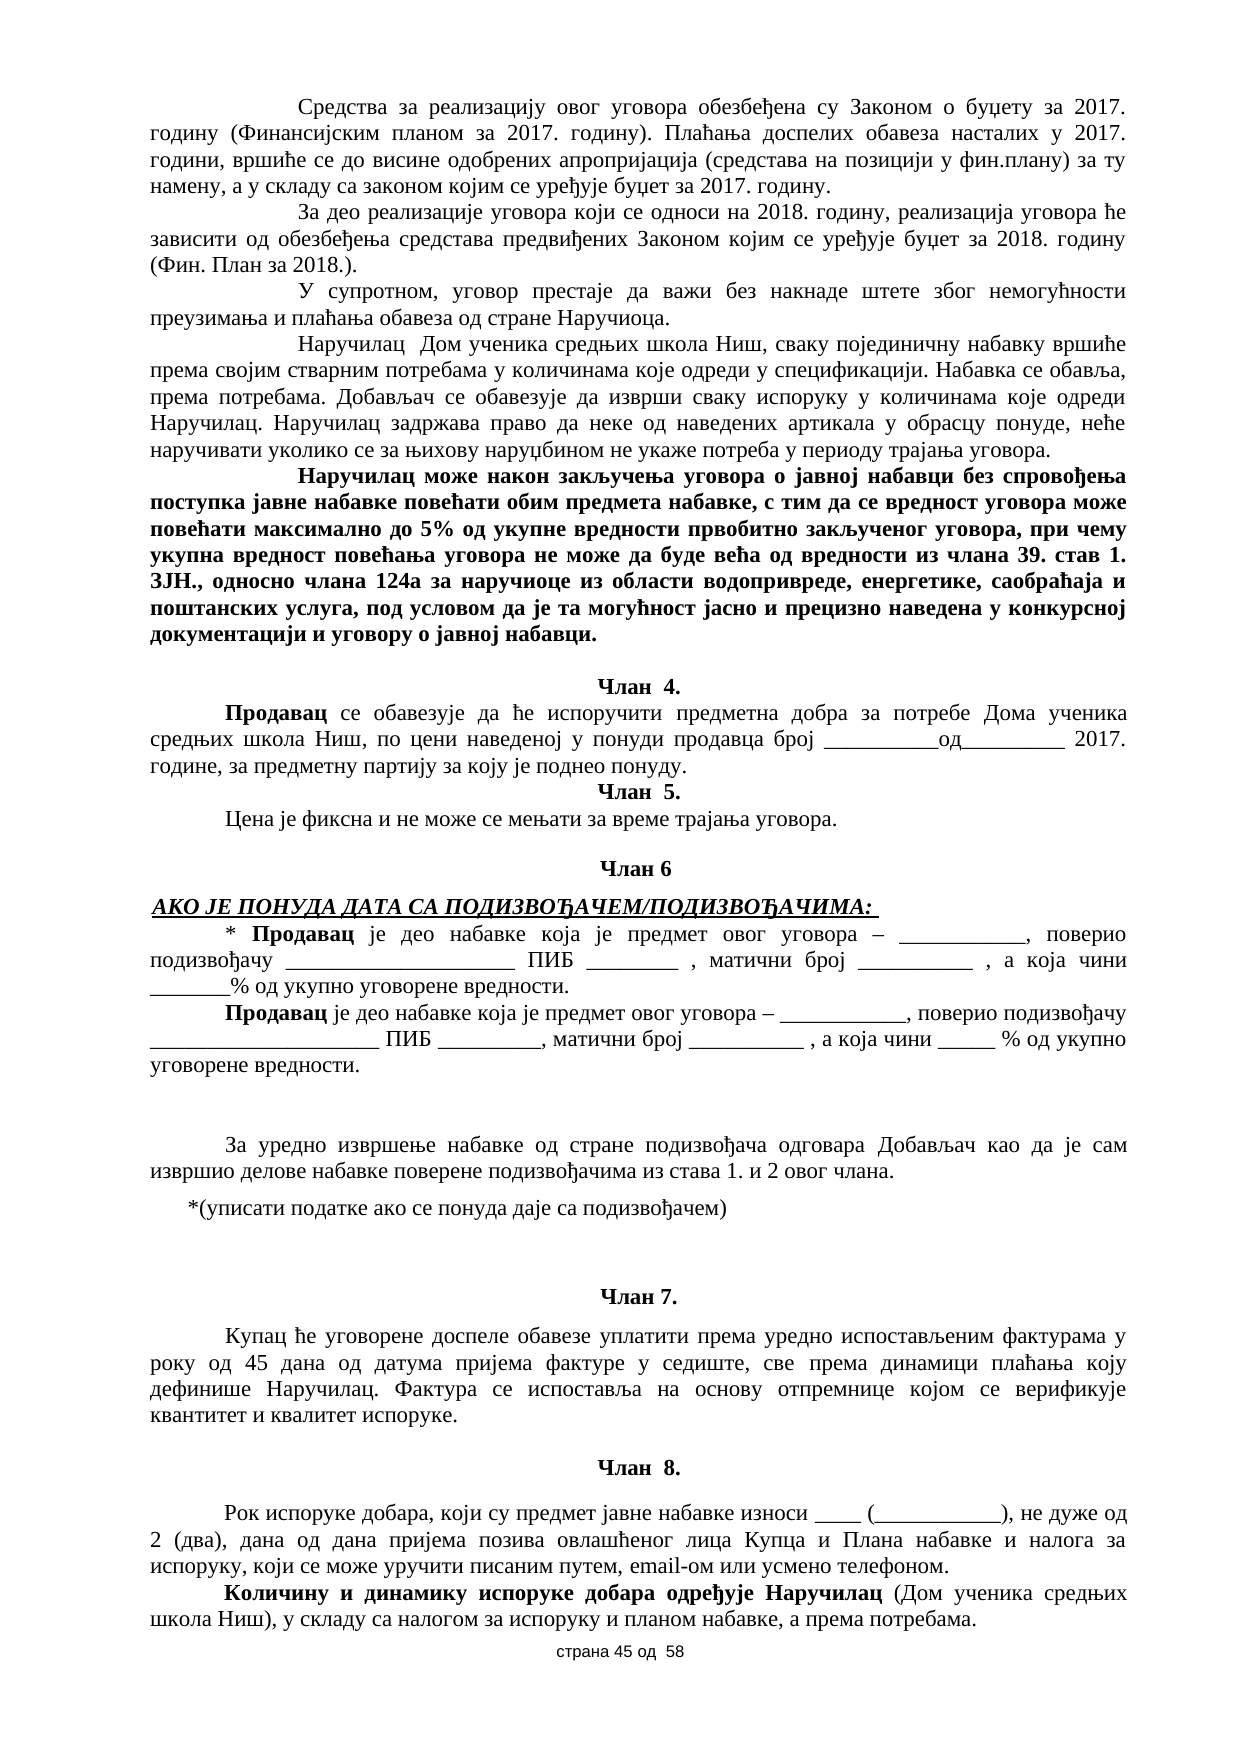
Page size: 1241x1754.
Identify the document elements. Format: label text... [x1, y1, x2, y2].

text Члан 8. [150, 1454, 1128, 1480]
text *(уписати податке ако се понуда даје са подизвођачем) [187, 1183, 1128, 1221]
text Члан 6 [525, 843, 1128, 881]
text У супротном, уговор престаје да важи без накнаде штете због немогућности преузимања и плаћања обавеза од стране Наручиоца. [150, 277, 1128, 330]
text Члан 7. [150, 1283, 1128, 1310]
text Цена је фиксна и не може се мењати за време трајања уговора. [150, 804, 1128, 831]
text АКО ЈЕ ПОНУДА ДАТА СА ПОДИЗВОЂАЧЕМ/ПОДИЗВОЂАЧИМА: [150, 893, 1128, 920]
text Продавац се обавезује да ће испоручити предметна добра за потребе Дома ученика средњих школа Ниш, по цени наведеној у понуди продавца број __________од_________ 2017. године, за предметну партију за коју је поднео понуду. [150, 699, 1128, 778]
text Количину и динамику испоруке добара одређује Наручилац (Дом ученика средњих школа Ниш), у складу са налогом за испоруку и планом набавке, а према потребама. [150, 1578, 1128, 1631]
text Члан 4. [150, 673, 1128, 699]
text За уредно извршење набавке од стране подизвођача одговара Добављач као да је сам извршио делове набавке поверене подизвођачима из става 1. и 2 овог члана. [150, 1131, 1128, 1183]
text Продавац је део набавке која је предмет овог уговора – ___________, поверио подизвођачу ____________________ ПИБ _________, матични број __________ , а која чини _____ % од укупно уговорене вредности. [150, 999, 1128, 1078]
text * Продавац је део набавке која је предмет овог уговора – ___________, поверио подизвођачу ____________________ ПИБ ________ , матични број __________ , а која чини _______% од укупно уговорене вредности. [150, 920, 1128, 999]
text Члан 5. [150, 778, 1128, 804]
text Рок испоруке добара, који су предмет јавне набавке износи ____ (___________), не дуже од 2 (два), дана од дана пријема позива овлашћеног лица Купца и Плана набавке и налога за испоруку, који се може уручити писаним путем, email-ом или усмено телефоном. [150, 1499, 1128, 1578]
text За део реализације уговора који се односи на 2018. годину, реализација уговора ће зависити од обезбеђења средстава предвиђених Законом којим се уређује буџет за 2018. годину (Фин. План за 2018.). [150, 198, 1128, 277]
text Купац ће уговорене доспеле обавезе уплатити према уредно испостављеним фактурама у року од 45 дана од датума пријема фактуре у седиште, све према динамици плаћања коју дефинише Наручилац. Фактура се испоставља на основу отпремнице којом се верификује квантитет и квалитет испоруке. [150, 1322, 1128, 1428]
text Наручилац Дом ученика средњих школа Ниш, сваку појединичну набавку вршиће према својим стварним потребама у количинама које одреди у спецификацији. Набавка се обавља, према потребама. Добављач се обавезује да изврши сваку испоруку у количинама које одреди Наручилац. Наручилац задржава право да неке од наведених артикала у обрасцу понуде, неће наручивати уколико се за њихову наруџбином не укаже потреба у периоду трајања уговора. [150, 330, 1128, 462]
text Средства за реализацију овог уговора обезбеђена су Законом о буџету за 2017. годину (Финансијским планом за 2017. годину). Плаћања доспелих обавеза насталих у 2017. години, вршиће се до висине одобрених апропријација (средстава на позицији у фин.плану) за ту намену, а у складу са законом којим се уређује буџет за 2017. годину. [150, 93, 1128, 198]
text Наручилац може након закључења уговора о јавној набавци без спровођења поступка јавне набавке повећати обим предмета набавке, с тим да се вредност уговора може повећати максимално до 5% од укупне вредности првобитно закљученог уговора, при чему укупна вредност повећања уговора не може да буде већа од вредности из члана 39. став 1. ЗЈН., односно члана 124а за наручиоце из области водопривреде, енергетике, саобраћаја и поштанских услуга, под условом да је та могућност јасно и прецизно наведена у конкурсној документацији и уговору о јавној набавци. [150, 462, 1128, 646]
